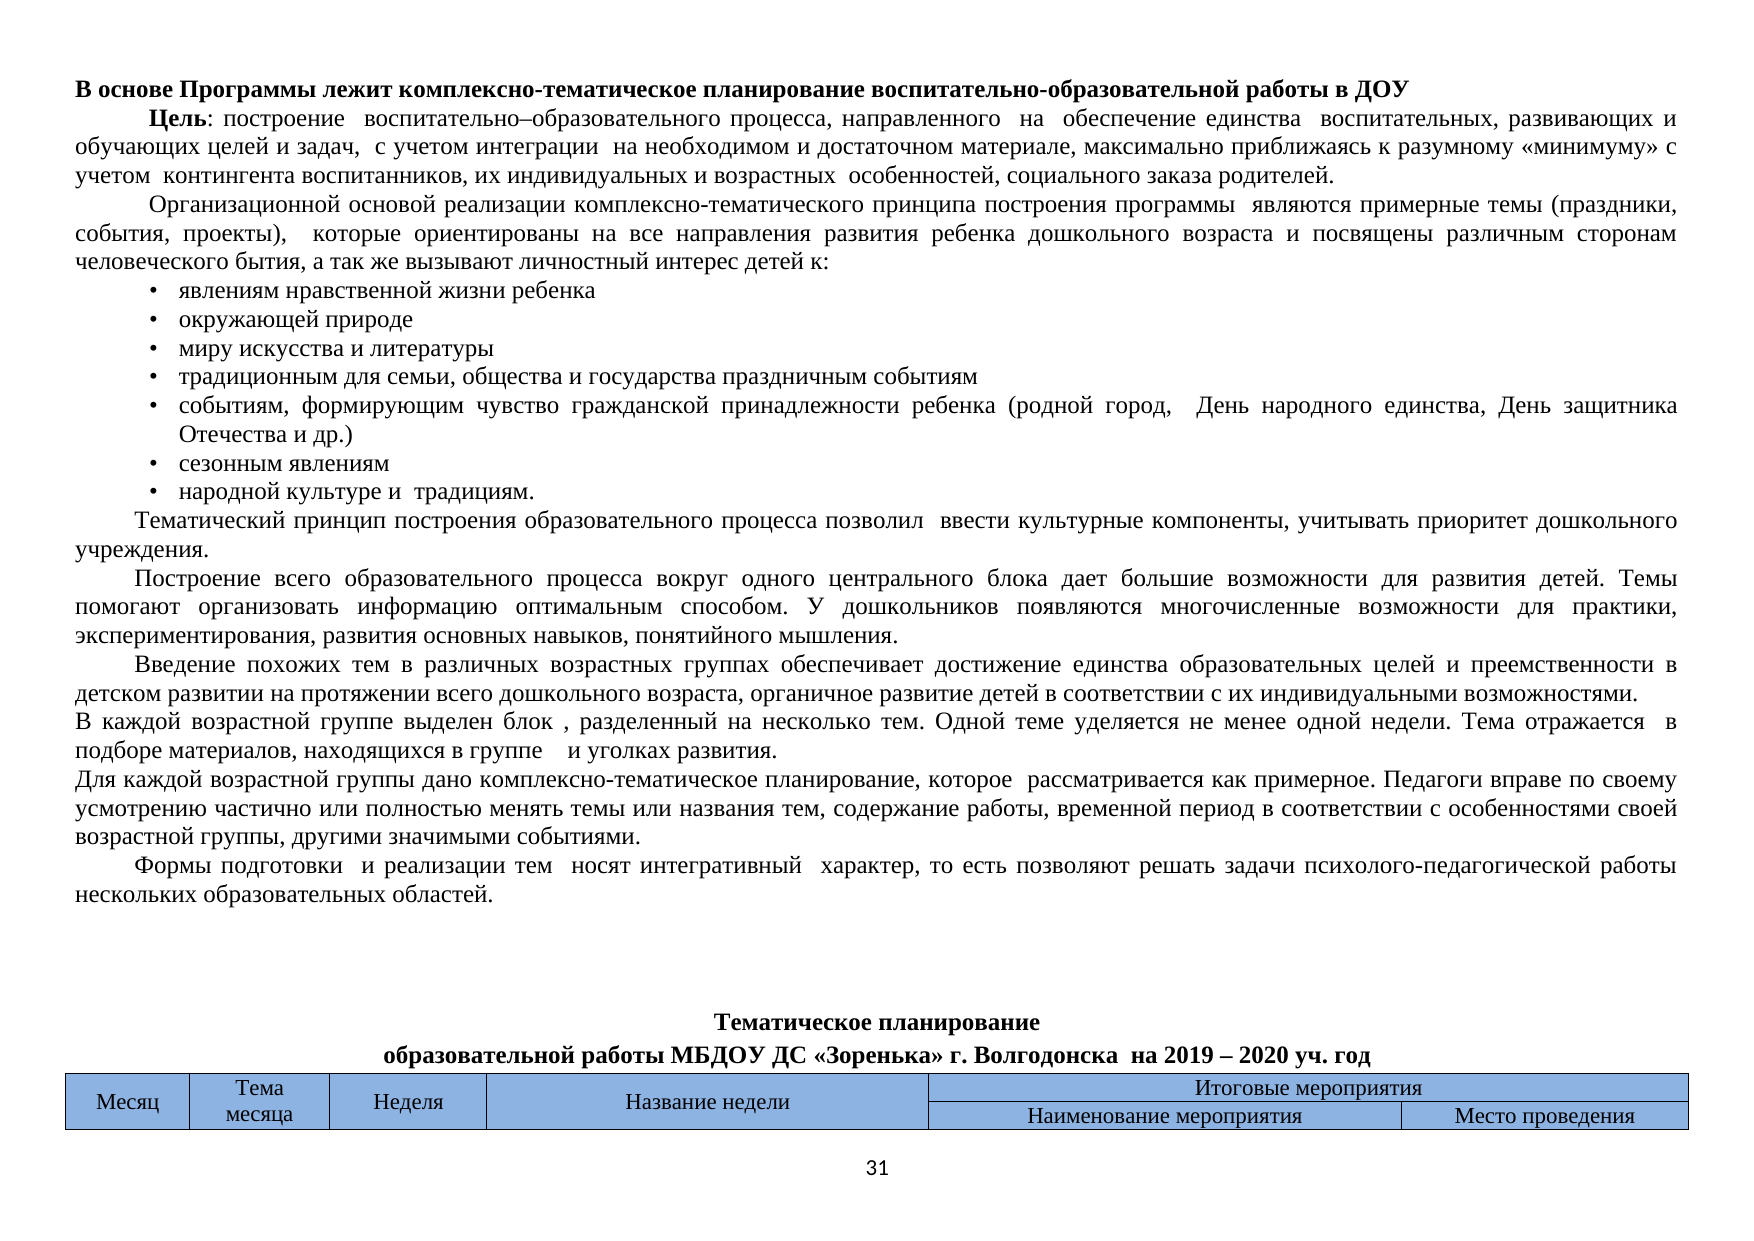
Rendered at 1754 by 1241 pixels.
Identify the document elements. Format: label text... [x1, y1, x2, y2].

text • явлениям нравственной жизни ребенка [149, 275, 1679, 304]
text • миру искусства и литературы [149, 333, 1679, 361]
table_header Итоговые мероприятия [929, 1074, 1688, 1101]
text образовательной работы МБДОУ ДС «Зоренька» г. Волгодонска на 2019 – 2020 уч. год [75, 1040, 1679, 1068]
text Введение похожих тем в различных возрастных группах обеспечивает достижение единства образовательных целей и преемственности в детском развитии на протяжении всего дошкольного возраста, органичное развитие детей в соответствии с их индивидуальными возможностями. [75, 649, 1679, 706]
text • народной культуре и традициям. [149, 476, 1679, 505]
table_cell Наименование мероприятия [929, 1102, 1401, 1129]
text В основе Программы лежит комплексно-тематическое планирование воспитательно-образовательной работы в ДОУ [75, 74, 1679, 103]
table_cell Место проведения [1402, 1102, 1688, 1129]
text • традиционным для семьи, общества и государства праздничным событиям [149, 361, 1679, 390]
table_header Неделя [330, 1074, 486, 1129]
text Организационной основой реализации комплексно-тематического принципа построения программы являются примерные темы (праздники, события, проекты), которые ориентированы на все направления развития ребенка дошкольного возраста и посвящены различным сторонам человеческого бытия, а так же вызывают личностный интерес детей к: [75, 189, 1679, 275]
text Для каждой возрастной группы дано комплексно-тематическое планирование, которое рассматривается как примерное. Педагоги вправе по своему усмотрению частично или полностью менять темы или названия тем, содержание работы, временной период в соответствии с особенностями своей возрастной группы, другими значимыми событиями. [75, 764, 1679, 850]
table_header Тема месяца [190, 1074, 329, 1129]
text • окружающей природе [149, 304, 1679, 333]
text • событиям, формирующим чувство гражданской принадлежности ребенка (родной город, День народного единства, День защитника Отечества и др.) [149, 390, 1679, 448]
text Тематическое планирование [75, 1007, 1679, 1035]
text Тематический принцип построения образовательного процесса позволил ввести культурные компоненты, учитывать приоритет дошкольного учреждения. [75, 505, 1679, 563]
text Построение всего образовательного процесса вокруг одного центрального блока дает большие возможности для развития детей. Темы помогают организовать информацию оптимальным способом. У дошкольников появляются многочисленные возможности для практики, экспериментирования, развития основных навыков, понятийного мышления. [75, 563, 1679, 649]
text • сезонным явлениям [149, 448, 1679, 476]
table_header Месяц [66, 1074, 189, 1129]
text В каждой возрастной группе выделен блок , разделенный на несколько тем. Одной теме уделяется не менее одной недели. Тема отражается в подборе материалов, находящихся в группе и уголках развития. [75, 706, 1679, 764]
table_header Название недели [487, 1074, 928, 1129]
text Цель: построение воспитательно–образовательного процесса, направленного на обеспечение единства воспитательных, развивающих и обучающих целей и задач, с учетом интеграции на необходимом и достаточном материале, максимально приближаясь к разумному «минимуму» с учетом контингента воспитанников, их индивидуальных и возрастных особенностей, социального заказа родителей. [75, 103, 1679, 189]
text Формы подготовки и реализации тем носят интегративный характер, то есть позволяют решать задачи психолого-педагогической работы нескольких образовательных областей. [75, 850, 1679, 908]
